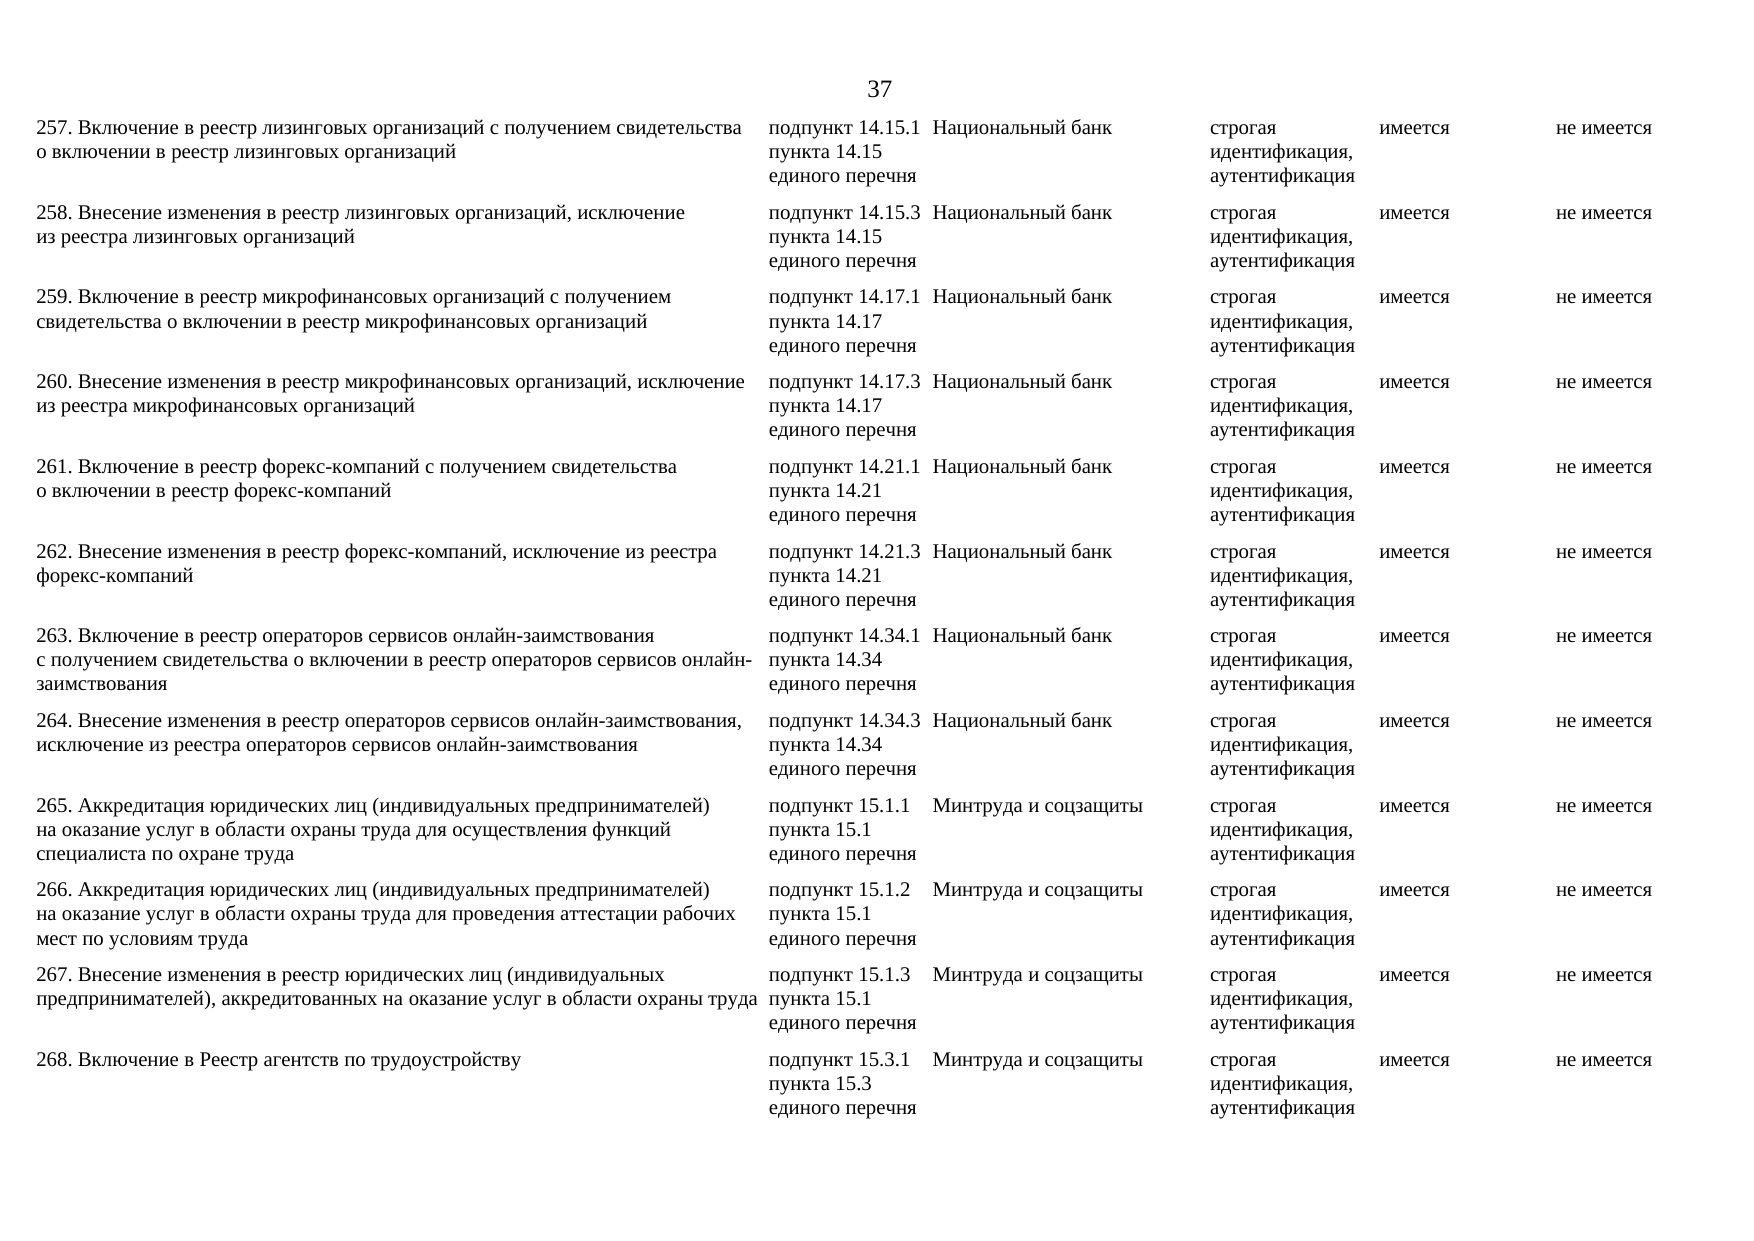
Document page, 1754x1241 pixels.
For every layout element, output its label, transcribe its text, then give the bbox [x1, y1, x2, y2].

table_cell имеется [1379, 103, 1555, 187]
table_cell подпункт 14.21.3 пункта 14.21 единого перечня [768, 526, 932, 611]
table_cell подпункт 14.17.1 пункта 14.17 единого перечня [768, 272, 932, 357]
table_cell подпункт 14.15.3 пункта 14.15 единого перечня [768, 187, 932, 272]
table_cell 263. Включение в реестр операторов сервисов онлайн-заимствования с получением свидетельства о включении в реестр операторов сервисов онлайн-заимствования [35, 611, 768, 695]
table_cell имеется [1379, 695, 1555, 780]
table_cell не имеется [1555, 1034, 1724, 1119]
table_cell 259. Включение в реестр микрофинансовых организаций с получением свидетельства о включении в реестр микрофинансовых организаций [35, 272, 768, 357]
table_cell подпункт 15.1.2 пункта 15.1 единого перечня [768, 865, 932, 949]
table_cell не имеется [1555, 272, 1724, 357]
table_cell строгая идентификация, аутентификация [1209, 865, 1378, 949]
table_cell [932, 1034, 1209, 1119]
table_cell Национальный банк [932, 526, 1209, 611]
table_cell подпункт 14.21.1 пункта 14.21 единого перечня [768, 441, 932, 526]
table_cell имеется [1379, 611, 1555, 695]
table_cell подпункт 15.1.3 пункта 15.1 единого перечня [768, 950, 932, 1034]
table_cell 262. Внесение изменения в реестр форекс-компаний, исключение из реестра форекс-компаний [35, 526, 768, 611]
table_cell имеется [1379, 526, 1555, 611]
table_cell имеется [1379, 441, 1555, 526]
table_cell имеется [1379, 187, 1555, 272]
table_cell 265. Аккредитация юридических лиц (индивидуальных предпринимателей) на оказание услуг в области охраны труда для осуществления функций специалиста по охране труда [35, 780, 768, 865]
table_cell 261. Включение в реестр форекс-компаний с получением свидетельства о включении в реестр форекс-компаний [35, 441, 768, 526]
table_cell 268. Включение в Реестр агентств по трудоустройству [35, 1034, 768, 1119]
table_cell не имеется [1555, 695, 1724, 780]
table_cell строгая идентификация, аутентификация [1209, 950, 1378, 1034]
table_cell не имеется [1555, 187, 1724, 272]
table_cell строгая идентификация, аутентификация [1209, 187, 1378, 272]
table_cell имеется [1379, 357, 1555, 441]
table_cell 258. Внесение изменения в реестр лизинговых организаций, исключение из реестра лизинговых организаций [35, 187, 768, 272]
table_cell не имеется [1555, 865, 1724, 949]
table_cell Минтруда и соцзащиты [932, 950, 1209, 1034]
table_cell имеется [1379, 780, 1555, 865]
table_cell 264. Внесение изменения в реестр операторов сервисов онлайн-заимствования, исключение из реестра операторов сервисов онлайн-заимствования [35, 695, 768, 780]
table_cell 257. Включение в реестр лизинговых организаций с получением свидетельства о включении в реестр лизинговых организаций [35, 103, 768, 187]
table_cell 267. Внесение изменения в реестр юридических лиц (индивидуальных предпринимателей), аккредитованных на оказание услуг в области охраны труда [35, 950, 768, 1034]
table_cell подпункт 15.1.1 пункта 15.1 единого перечня [768, 780, 932, 865]
table_cell подпункт 14.15.1 пункта 14.15 единого перечня [768, 103, 932, 187]
table_cell не имеется [1555, 357, 1724, 441]
table_cell не имеется [1555, 780, 1724, 865]
table_cell Минтруда и соцзащиты [932, 780, 1209, 865]
table_cell строгая идентификация, аутентификация [1209, 441, 1378, 526]
table_cell Минтруда и соцзащиты [932, 865, 1209, 949]
table_cell не имеется [1555, 526, 1724, 611]
table_cell не имеется [1555, 611, 1724, 695]
table_cell подпункт 15.3.1 пункта 15.3 единого перечня [768, 1034, 932, 1119]
table_cell строгая идентификация, аутентификация [1209, 611, 1378, 695]
table_cell подпункт 14.34.3 пункта 14.34 единого перечня [768, 695, 932, 780]
table_cell имеется [1379, 1034, 1555, 1119]
table_cell Национальный банк [932, 103, 1209, 187]
table_cell Национальный банк [932, 611, 1209, 695]
table_cell имеется [1379, 865, 1555, 949]
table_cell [1209, 103, 1378, 187]
table_cell строгая идентификация, аутентификация [1209, 695, 1378, 780]
table_cell не имеется [1555, 103, 1724, 187]
table_cell строгая идентификация, аутентификация [1209, 780, 1378, 865]
table_cell 260. Внесение изменения в реестр микрофинансовых организаций, исключение из реестра микрофинансовых организаций [35, 357, 768, 441]
table_cell строгая идентификация, аутентификация [1209, 357, 1378, 441]
table_cell Национальный банк [932, 272, 1209, 357]
table_cell подпункт 14.34.1 пункта 14.34 единого перечня [768, 611, 932, 695]
table_cell строгая идентификация, аутентификация [1209, 526, 1378, 611]
table_cell подпункт 14.17.3 пункта 14.17 единого перечня [768, 357, 932, 441]
table_cell не имеется [1555, 441, 1724, 526]
table_cell Национальный банк [932, 187, 1209, 272]
table_cell не имеется [1555, 950, 1724, 1034]
table_cell Национальный банк [932, 357, 1209, 441]
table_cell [1209, 1034, 1378, 1119]
table_cell имеется [1379, 272, 1555, 357]
table_cell Национальный банк [932, 695, 1209, 780]
table_cell имеется [1379, 950, 1555, 1034]
table_cell Национальный банк [932, 441, 1209, 526]
table_cell 266. Аккредитация юридических лиц (индивидуальных предпринимателей) на оказание услуг в области охраны труда для проведения аттестации рабочих мест по условиям труда [35, 865, 768, 949]
table_cell строгая идентификация, аутентификация [1209, 272, 1378, 357]
